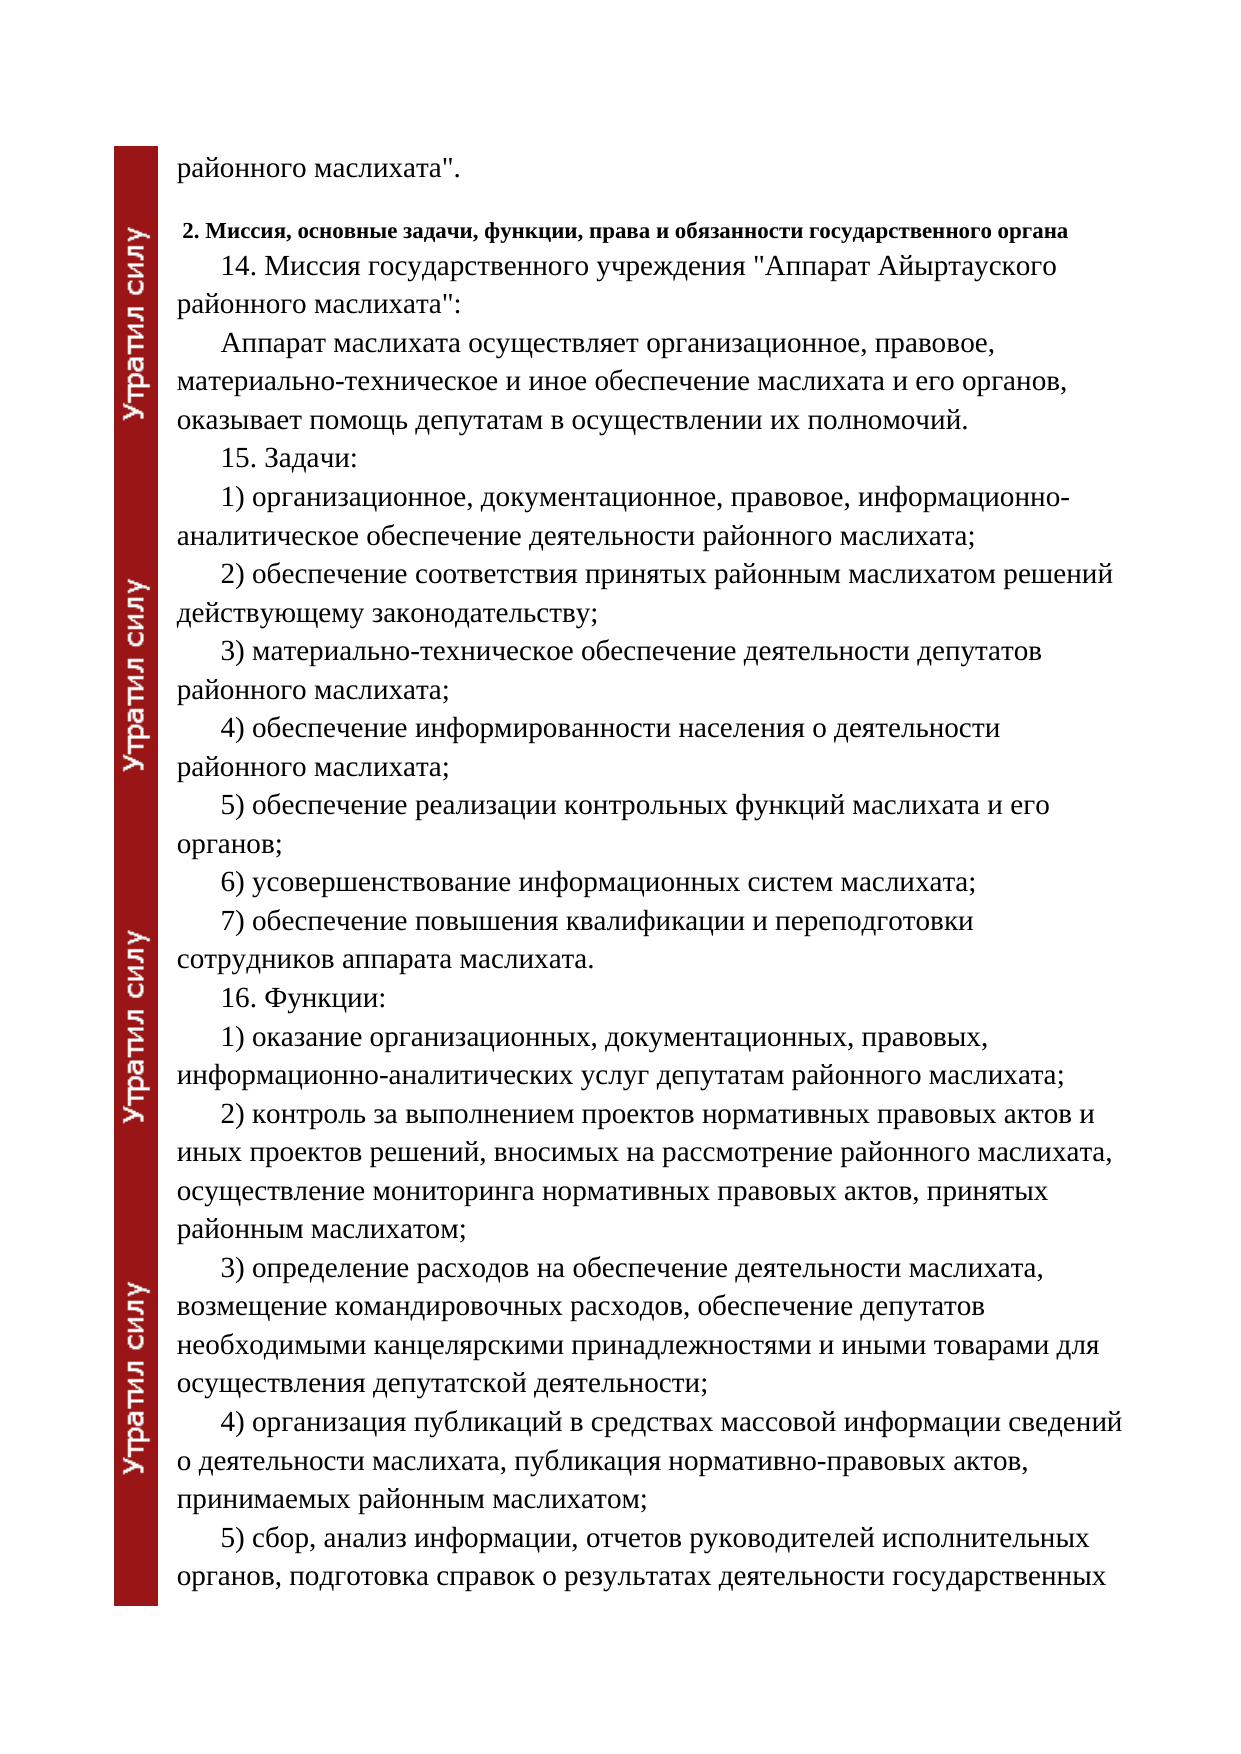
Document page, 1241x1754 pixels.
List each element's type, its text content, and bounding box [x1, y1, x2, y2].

picture [114, 146, 158, 150]
picture [114, 214, 158, 218]
picture [114, 1592, 158, 1606]
picture [114, 244, 158, 248]
text 2. Миссия, основные задачи, функции, права и обязанности государственного органа [112, 218, 1128, 244]
